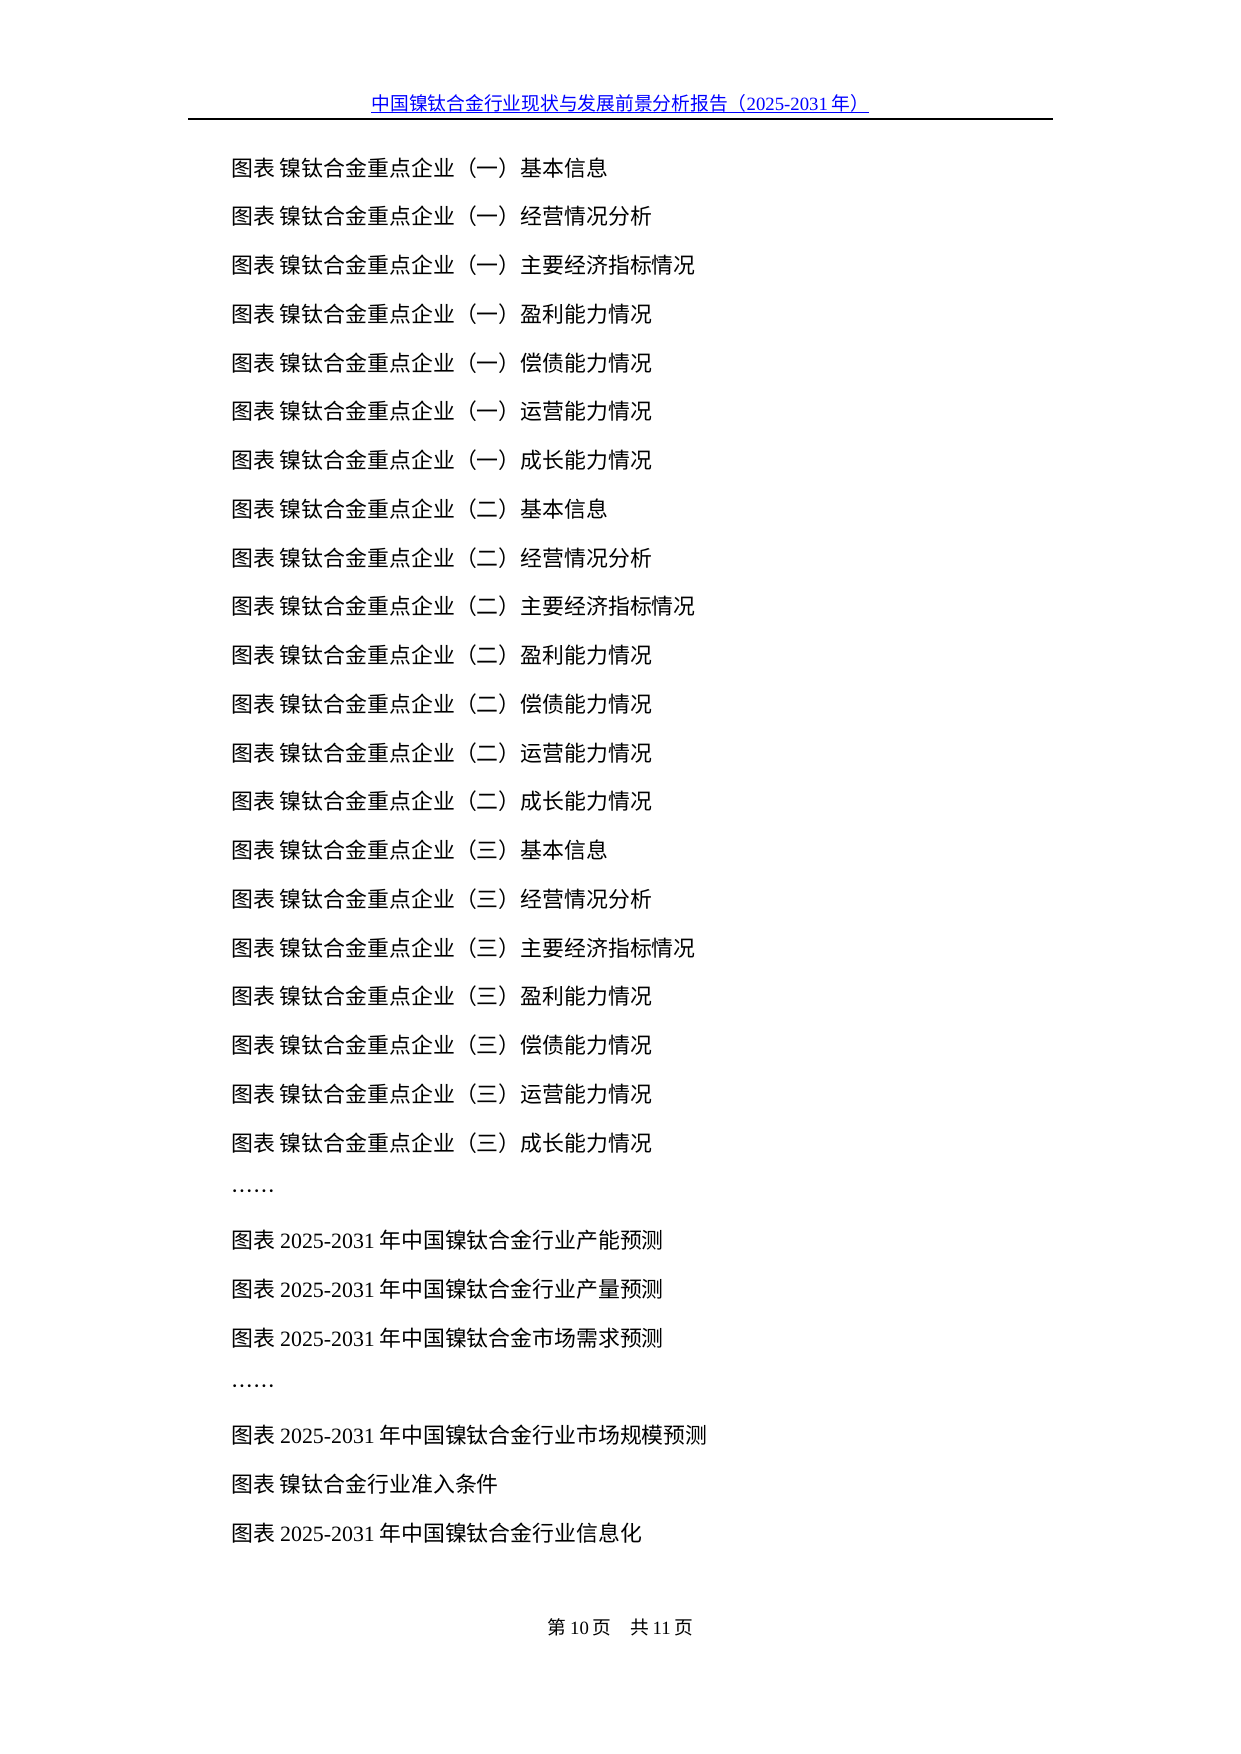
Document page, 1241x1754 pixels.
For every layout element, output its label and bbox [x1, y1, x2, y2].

text [187, 150, 1053, 1548]
